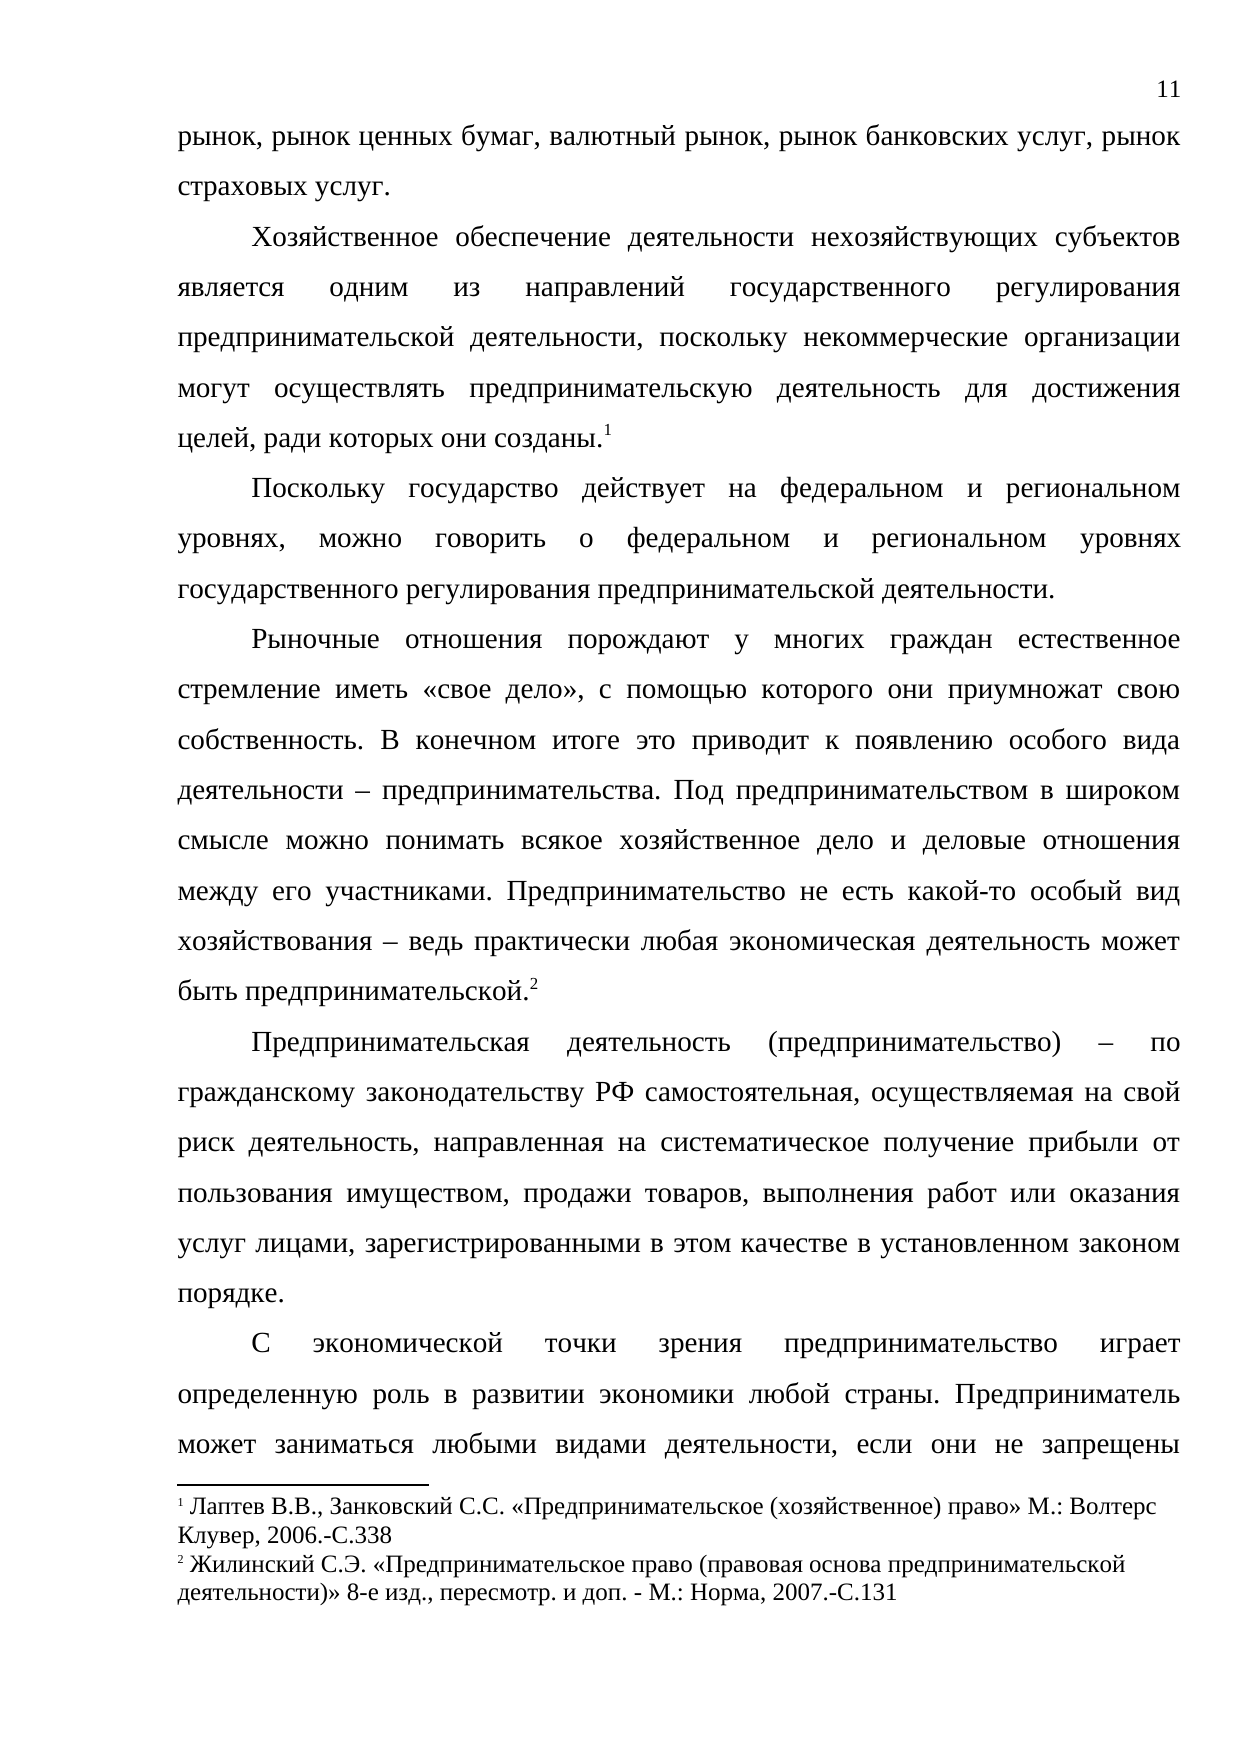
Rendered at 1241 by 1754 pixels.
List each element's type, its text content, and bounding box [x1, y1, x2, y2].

text Поскольку государство действует на федеральном и региональном уровнях, можно говорить о федеральном и региональном уровнях государственного регулирования предпринимательской деятельности. [177, 470, 1181, 604]
text Предпринимательская деятельность (предпринимательство) – по гражданскому законодательству РФ самостоятельная, осуществляемая на свой риск деятельность, направленная на систематическое получение прибыли от пользования имуществом, продажи товаров, выполнения работ или оказания услуг лицами, зарегистрированными в этом качестве в установленном законом порядке. [177, 1024, 1181, 1309]
text Хозяйственное обеспечение деятельности нехозяйствующих субъектов является одним из направлений государственного регулирования предпринимательской деятельности, поскольку некоммерческие организации могут осуществлять предпринимательскую деятельность для достижения целей, ради которых они созданы. [177, 219, 1181, 453]
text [177, 118, 1181, 202]
text Рыночные отношения порождают у многих граждан естественное стремление иметь «свое дело», с помощью которого они приумножат свою собственность. В конечном итоге это приводит к появлению особого вида деятельности – предпринимательства. Под предпринимательством в широком смысле можно понимать всякое хозяйственное дело и деловые отношения между его участниками. Предпринимательство не есть какой-то особый вид хозяйствования – ведь практически любая экономическая деятельность может быть предпринимательской. [177, 621, 1181, 1007]
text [177, 1326, 1181, 1460]
